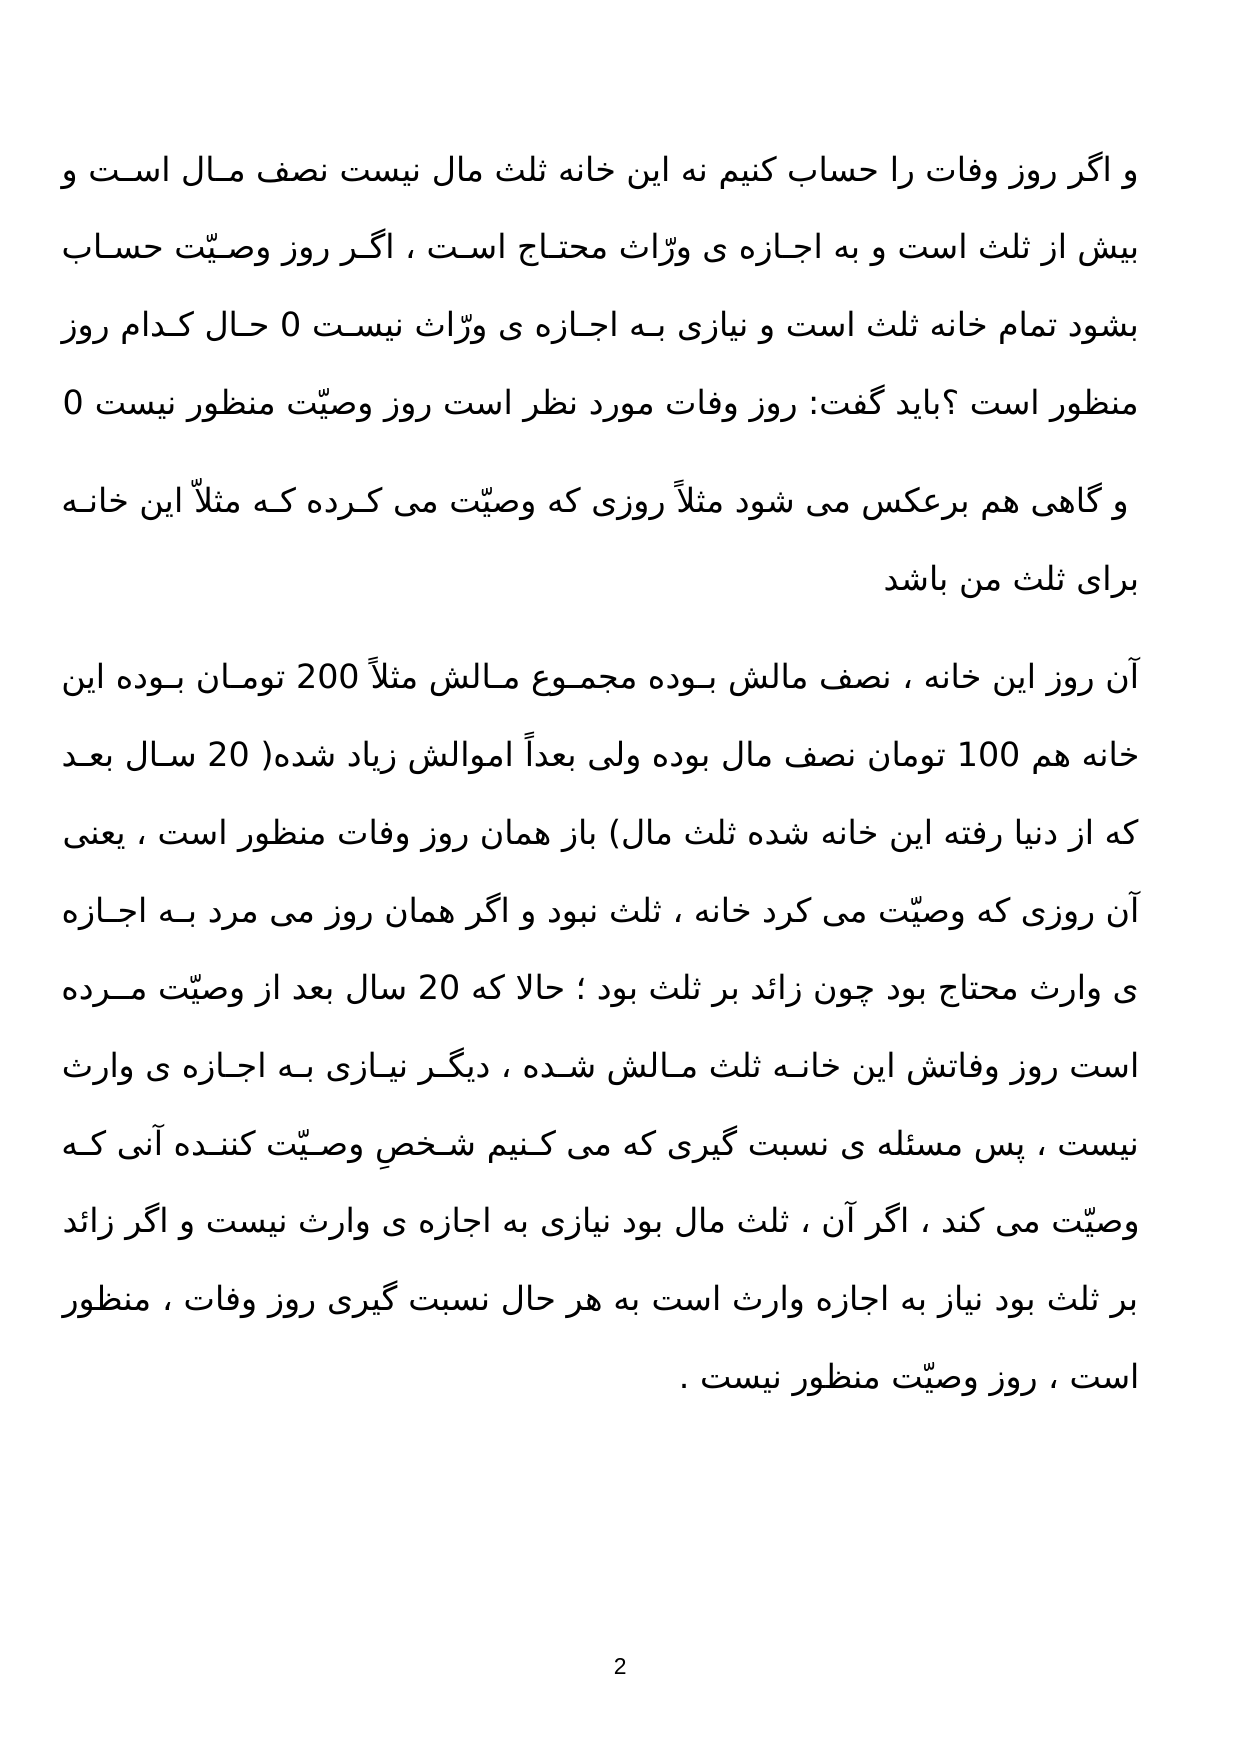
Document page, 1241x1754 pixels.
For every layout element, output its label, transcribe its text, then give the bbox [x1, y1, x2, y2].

text آن روز این خانه ، نصف مالش بوده مجموع مالش مثلاً 200 تومان بوده این خانه هم 100 تومان نصف مال بوده ولی بعداً اموالش زیاد شده( 20 سال بعد که از دنیا رفته این خانه شده ثلث مال) باز همان روز وفات منظور است ، یعنی آن روزی که وصیّت می کرد خانه ، ثلث نبود و اگر همان روز می مرد به اجازه ی وارث محتاج بود چون زائد بر ثلث بود ؛ حالا که 20 سال بعد از وصیّت مرده است روز وفاتش این خانه ثلث مالش شده ، دیگر نیازی به اجازه ی وارث نیست ، پس مسئله ی نسبت گیری که می کنیم شخصِ وصیّت کننده آنی که وصیّت می کند ، اگر آن ، ثلث مال بود نیازی به اجازه ی وارث نیست و اگر زائد بر ثلث بود نیاز به اجازه وارث است به هر حال نسبت گیری روز وفات ، منظور است ، روز وصیّت منظور نیست . [61, 658, 1139, 1396]
text و گاهی هم برعکس می شود مثلاً روزی که وصیّت می کرده که مثلاّ این خانه برای ثلث من باشد [61, 482, 1139, 598]
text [61, 150, 1139, 422]
